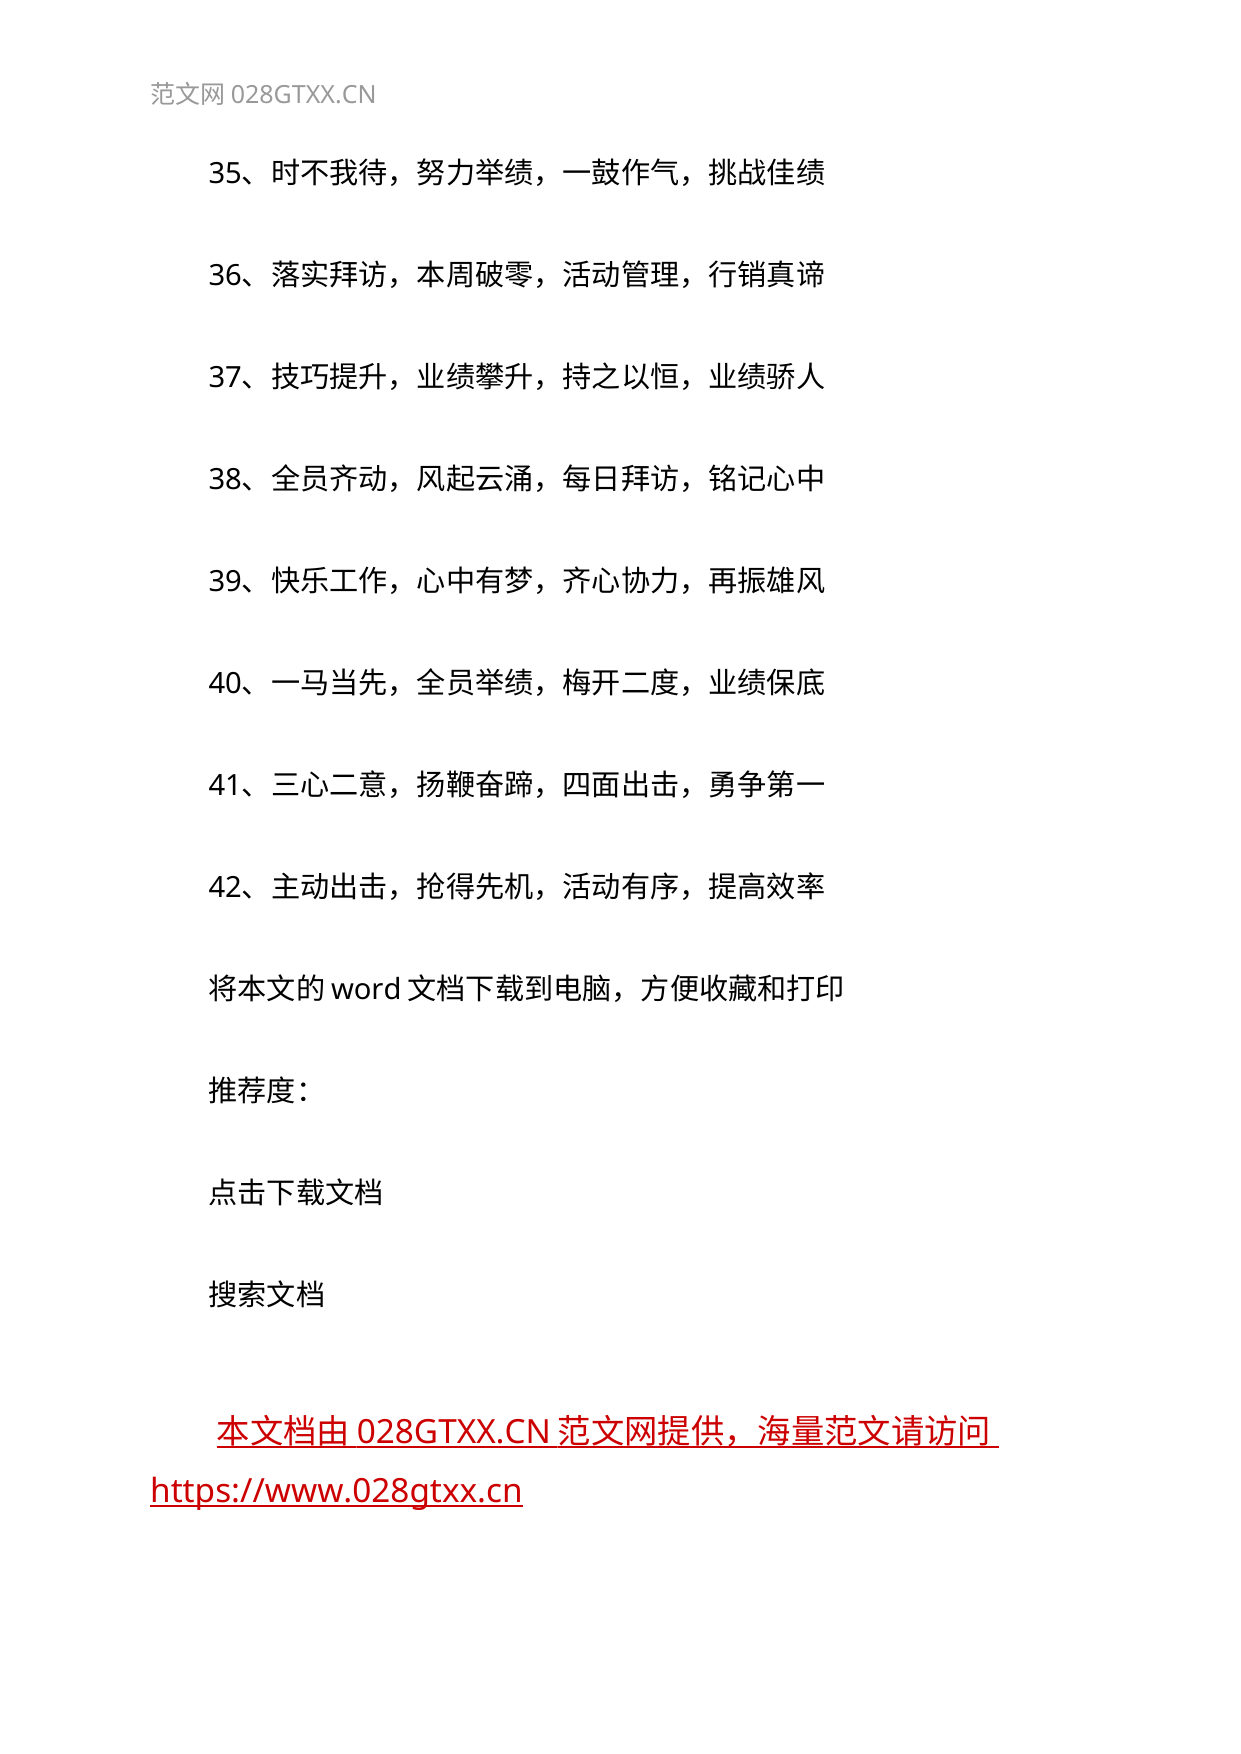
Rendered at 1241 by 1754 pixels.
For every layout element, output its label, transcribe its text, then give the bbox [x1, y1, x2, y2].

text 35、时不我待，努力举绩，一鼓作气，挑战佳绩 [150, 150, 1090, 192]
text 搜索文档 [150, 1271, 1090, 1314]
text 39、快乐工作，心中有梦，齐心协力，再振雄风 [150, 558, 1090, 600]
text 37、技巧提升，业绩攀升，持之以恒，业绩骄人 [150, 354, 1090, 396]
text 38、全员齐动，风起云涌，每日拜访，铭记心中 [150, 456, 1090, 498]
text 36、落实拜访，本周破零，活动管理，行销真谛 [150, 252, 1090, 294]
text 推荐度： [150, 1068, 1090, 1110]
text 42、主动出击，抢得先机，活动有序，提高效率 [150, 864, 1090, 906]
text 将本文的word文档下载到电脑，方便收藏和打印 [150, 966, 1090, 1008]
text 41、三心二意，扬鞭奋蹄，四面出击，勇争第一 [150, 762, 1090, 804]
text 点击下载文档 [150, 1169, 1090, 1212]
text 40、一马当先，全员举绩，梅开二度，业绩保底 [150, 660, 1090, 702]
text 本文档由028GTXX.CN范文网提供，海量范文请访问 https://www.028gtxx.cn [150, 1404, 1090, 1512]
